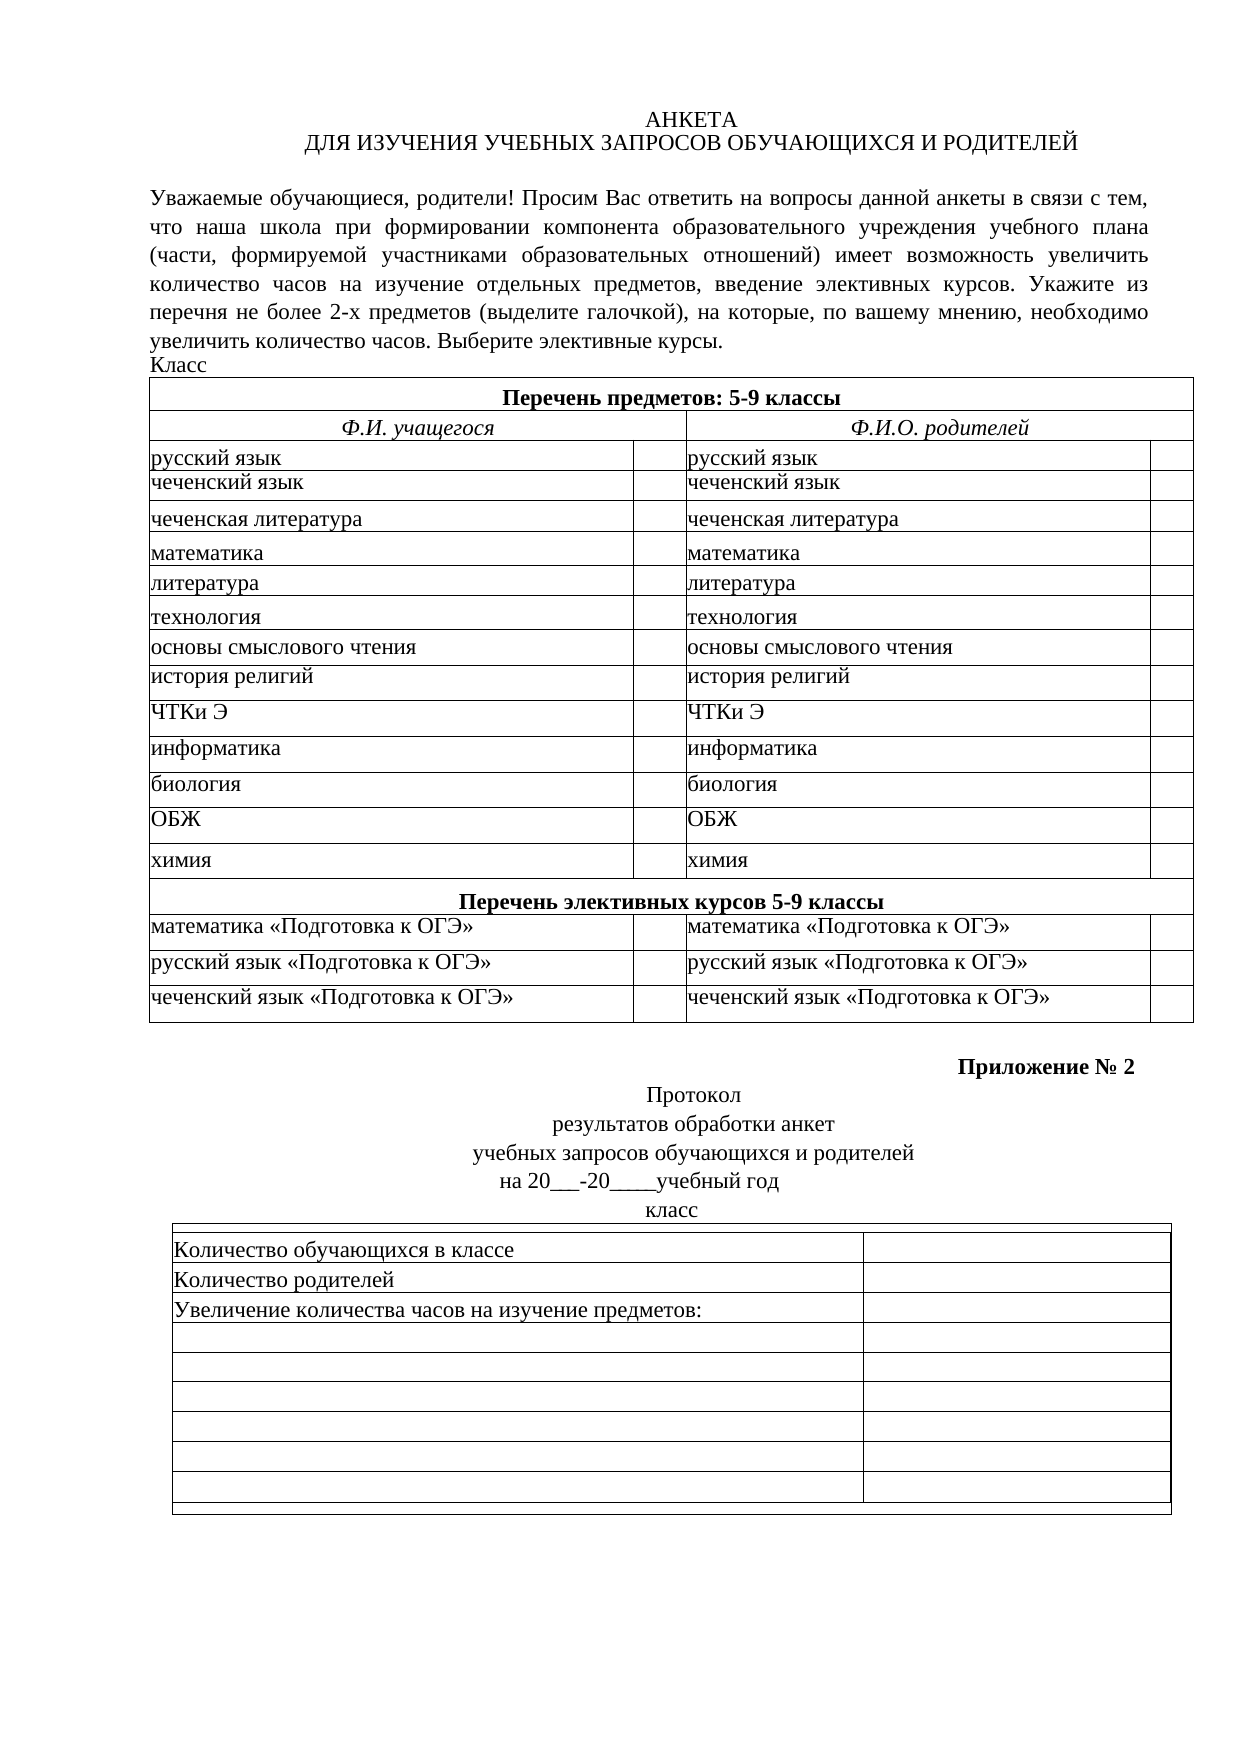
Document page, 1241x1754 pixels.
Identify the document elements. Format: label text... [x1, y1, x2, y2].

table_cell [1151, 701, 1193, 736]
table_cell химия [687, 844, 1150, 878]
table_cell [1151, 471, 1193, 500]
table_cell [634, 471, 686, 500]
table_cell Количество родителей [173, 1263, 863, 1292]
table_cell биология [150, 773, 633, 807]
text Класс [149, 354, 1193, 377]
table_cell основы смыслового чтения [687, 630, 1150, 664]
text на 20 -20 учебный год [499, 1166, 1194, 1194]
table_cell русский язык [687, 441, 1150, 470]
table_cell чеченская литература [150, 501, 633, 531]
table_cell Ф.И. учащегося [150, 411, 686, 439]
table_cell ОБЖ [687, 808, 1150, 843]
table_cell чеченский язык [687, 471, 1150, 500]
text результатов обработки анкет учебных запросов обучающихся и родителей [193, 1108, 1194, 1166]
table_cell [634, 986, 686, 1022]
table_cell [864, 1323, 1170, 1352]
table_cell [1151, 737, 1193, 772]
table_cell [1151, 666, 1193, 700]
table_cell математика «Подготовка к ОГЭ» [150, 915, 633, 950]
table_cell чеченская литература [687, 501, 1150, 531]
table_cell история религий [687, 666, 1150, 700]
table_cell [634, 441, 686, 470]
table_cell [173, 1353, 863, 1381]
table_cell [1151, 630, 1193, 664]
table_cell [1151, 441, 1193, 470]
table_cell [634, 951, 686, 985]
table_cell информатика [687, 737, 1150, 772]
table_cell [634, 532, 686, 565]
table_cell ЧТКи Э [150, 701, 633, 736]
table_cell [634, 501, 686, 531]
table_cell ЧТКи Э [687, 701, 1150, 736]
text ДЛЯ ИЗУЧЕНИЯ УЧЕБНЫХ ЗАПРОСОВ ОБУЧАЮЩИХСЯ И РОДИТЕЛЕЙ [189, 132, 1194, 155]
table_cell [1151, 501, 1193, 531]
table_cell [1151, 915, 1193, 950]
table_cell [864, 1412, 1170, 1441]
table_cell чеченский язык [150, 471, 633, 500]
table_cell [864, 1472, 1170, 1502]
table_cell ОБЖ [150, 808, 633, 843]
text класс [149, 1194, 1194, 1223]
table_cell биология [687, 773, 1150, 807]
table_cell [634, 701, 686, 736]
table_cell [634, 666, 686, 700]
table_cell [1151, 773, 1193, 807]
table_cell [173, 1442, 863, 1471]
table_cell [864, 1353, 1170, 1381]
text Уважаемые обучающиеся, родители! Просим Вас ответить на вопросы данной анкеты в связи с тем, что наша школа при формировании компонента образовательного учреждения учебного плана (части, формируемой участниками образовательных отношений) имеет возможность увеличить количество часов на изучение отдельных предметов, введение элективных курсов. Укажите из перечня не более 2-х предметов (выделите галочкой), на которые, по вашему мнению, необходимо увеличить количество часов. Выберите элективные курсы. [149, 183, 1150, 354]
table_cell русский язык «Подготовка к ОГЭ» [150, 951, 633, 985]
text Протокол [193, 1080, 1194, 1108]
table_cell [1151, 951, 1193, 985]
table_cell Перечень элективных курсов 5-9 классы [150, 879, 1193, 914]
table_cell русский язык «Подготовка к ОГЭ» [687, 951, 1150, 985]
table_cell [634, 630, 686, 664]
table_cell [1151, 566, 1193, 594]
table_cell [1151, 808, 1193, 843]
table_cell химия [150, 844, 633, 878]
table_cell [173, 1382, 863, 1411]
table_cell [1151, 596, 1193, 629]
table_cell [864, 1263, 1170, 1292]
table_header [864, 1233, 1170, 1262]
table_cell [634, 566, 686, 594]
table_cell [173, 1472, 863, 1502]
text Приложение № 2 [958, 1023, 1194, 1080]
table_cell [173, 1412, 863, 1441]
table_cell [634, 737, 686, 772]
table_cell чеченский язык «Подготовка к ОГЭ» [150, 986, 633, 1022]
table_cell математика [150, 532, 633, 565]
table_cell технология [150, 596, 633, 629]
table_header Перечень предметов: 5-9 классы [150, 378, 1193, 409]
table_cell информатика [150, 737, 633, 772]
table_cell основы смыслового чтения [150, 630, 633, 664]
table_cell [634, 808, 686, 843]
table_cell литература [687, 566, 1150, 594]
table_header Количество обучающихся в классе [173, 1233, 863, 1262]
table_cell [1151, 532, 1193, 565]
table_cell Ф.И.О. родителей [687, 411, 1193, 439]
table_cell Увеличение количества часов на изучение предметов: [173, 1293, 863, 1322]
table_cell [634, 915, 686, 950]
table_cell чеченский язык «Подготовка к ОГЭ» [687, 986, 1150, 1022]
table_cell [864, 1382, 1170, 1411]
table_cell [864, 1442, 1170, 1471]
table_cell [864, 1293, 1170, 1322]
table_cell русский язык [150, 441, 633, 470]
table_cell математика «Подготовка к ОГЭ» [687, 915, 1150, 950]
table_cell [173, 1323, 863, 1352]
table_cell математика [687, 532, 1150, 565]
table_cell технология [687, 596, 1150, 629]
table_cell [634, 596, 686, 629]
table_cell [634, 773, 686, 807]
table_cell [1151, 844, 1193, 878]
table_cell [634, 844, 686, 878]
table_cell литература [150, 566, 633, 594]
text АНКЕТА [189, 109, 1194, 132]
table_cell история религий [150, 666, 633, 700]
table_cell [1151, 986, 1193, 1022]
